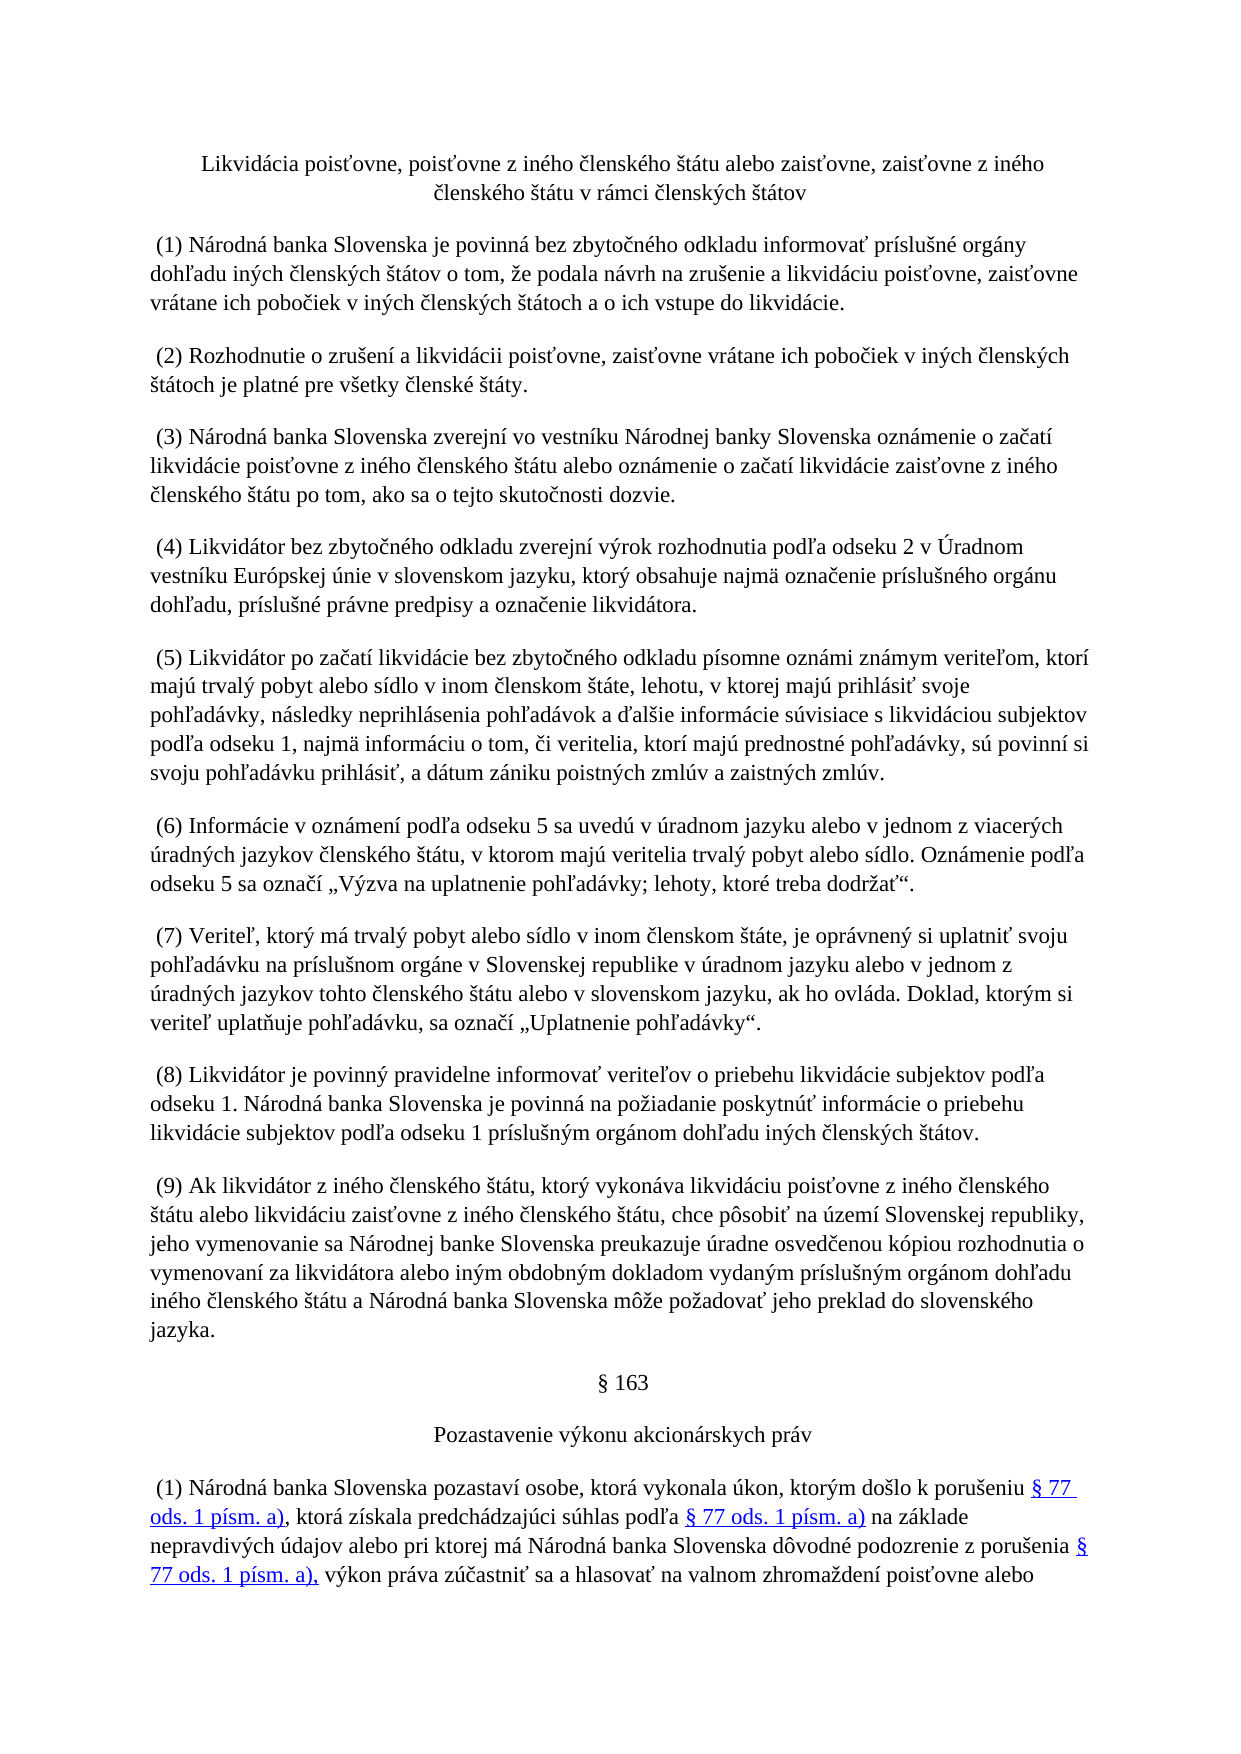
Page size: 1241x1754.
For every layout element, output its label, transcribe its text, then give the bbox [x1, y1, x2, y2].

text Pozastavenie výkonu akcionárskych práv [150, 1421, 1090, 1448]
text Likvidácia poisťovne, poisťovne z iného členského štátu alebo zaisťovne, zaisťovne z iného členského štátu v rámci členských štátov [150, 150, 1090, 205]
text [150, 1474, 1090, 1587]
text (6) Informácie v oznámení podľa odseku 5 sa uvedú v úradnom jazyku alebo v jednom z viacerých úradných jazykov členského štátu, v ktorom majú veritelia trvalý pobyt alebo sídlo. Oznámenie podľa odseku 5 sa označí „Výzva na uplatnenie pohľadávky; lehoty, ktoré treba dodržať“. [150, 812, 1090, 896]
text (3) Národná banka Slovenska zverejní vo vestníku Národnej banky Slovenska oznámenie o začatí likvidácie poisťovne z iného členského štátu alebo oznámenie o začatí likvidácie zaisťovne z iného členského štátu po tom, ako sa o tejto skutočnosti dozvie. [150, 423, 1090, 507]
text (1) Národná banka Slovenska je povinná bez zbytočného odkladu informovať príslušné orgány dohľadu iných členských štátov o tom, že podala návrh na zrušenie a likvidáciu poisťovne, zaisťovne vrátane ich pobočiek v iných členských štátoch a o ich vstupe do likvidácie. [150, 231, 1090, 316]
text (4) Likvidátor bez zbytočného odkladu zverejní výrok rozhodnutia podľa odseku 2 v Úradnom vestníku Európskej únie v slovenskom jazyku, ktorý obsahuje najmä označenie príslušného orgánu dohľadu, príslušné právne predpisy a označenie likvidátora. [150, 533, 1090, 618]
text (8) Likvidátor je povinný pravidelne informovať veriteľov o priebehu likvidácie subjektov podľa odseku 1. Národná banka Slovenska je povinná na požiadanie poskytnúť informácie o priebehu likvidácie subjektov podľa odseku 1 príslušným orgánom dohľadu iných členských štátov. [150, 1061, 1090, 1146]
text (7) Veriteľ, ktorý má trvalý pobyt alebo sídlo v inom členskom štáte, je oprávnený si uplatniť svoju pohľadávku na príslušnom orgáne v Slovenskej republike v úradnom jazyku alebo v jednom z úradných jazykov tohto členského štátu alebo v slovenskom jazyku, ak ho ovláda. Doklad, ktorým si veriteľ uplatňuje pohľadávku, sa označí „Uplatnenie pohľadávky“. [150, 922, 1090, 1035]
text (5) Likvidátor po začatí likvidácie bez zbytočného odkladu písomne oznámi známym veriteľom, ktorí majú trvalý pobyt alebo sídlo v inom členskom štáte, lehotu, v ktorej majú prihlásiť svoje pohľadávky, následky neprihlásenia pohľadávok a ďalšie informácie súvisiace s likvidáciou subjektov podľa odseku 1, najmä informáciu o tom, či veritelia, ktorí majú prednostné pohľadávky, sú povinní si svoju pohľadávku prihlásiť, a dátum zániku poistných zmlúv a zaistných zmlúv. [150, 644, 1090, 786]
text (9) Ak likvidátor z iného členského štátu, ktorý vykonáva likvidáciu poisťovne z iného členského štátu alebo likvidáciu zaisťovne z iného členského štátu, chce pôsobiť na území Slovenskej republiky, jeho vymenovanie sa Národnej banke Slovenska preukazuje úradne osvedčenou kópiou rozhodnutia o vymenovaní za likvidátora alebo iným obdobným dokladom vydaným príslušným orgánom dohľadu iného členského štátu a Národná banka Slovenska môže požadovať jeho preklad do slovenského jazyka. [150, 1172, 1090, 1343]
text (2) Rozhodnutie o zrušení a likvidácii poisťovne, zaisťovne vrátane ich pobočiek v iných členských štátoch je platné pre všetky členské štáty. [150, 342, 1090, 397]
text § 163 [150, 1369, 1090, 1395]
